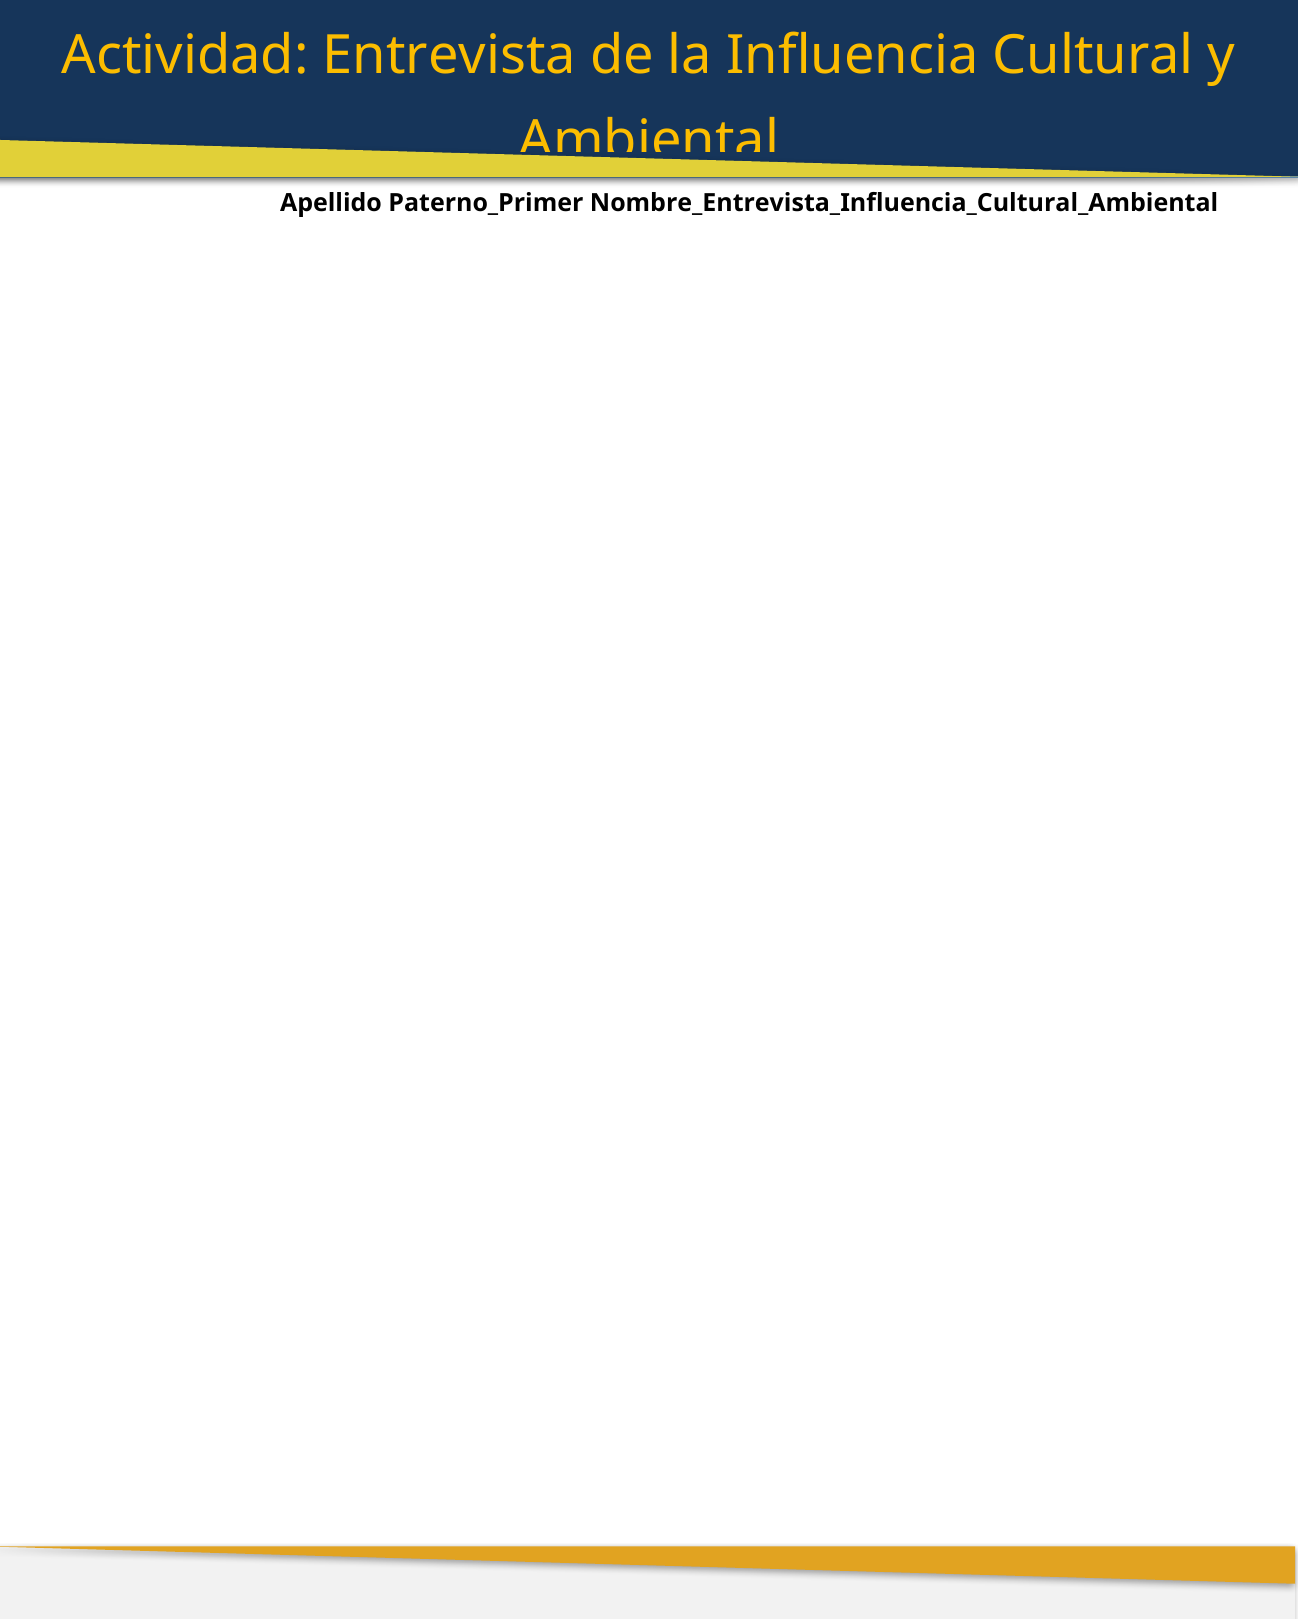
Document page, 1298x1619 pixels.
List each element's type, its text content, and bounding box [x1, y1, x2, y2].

text Apellido Paterno_Primer Nombre_Entrevista_Influencia_Cultural_Ambiental [133, 177, 1219, 218]
